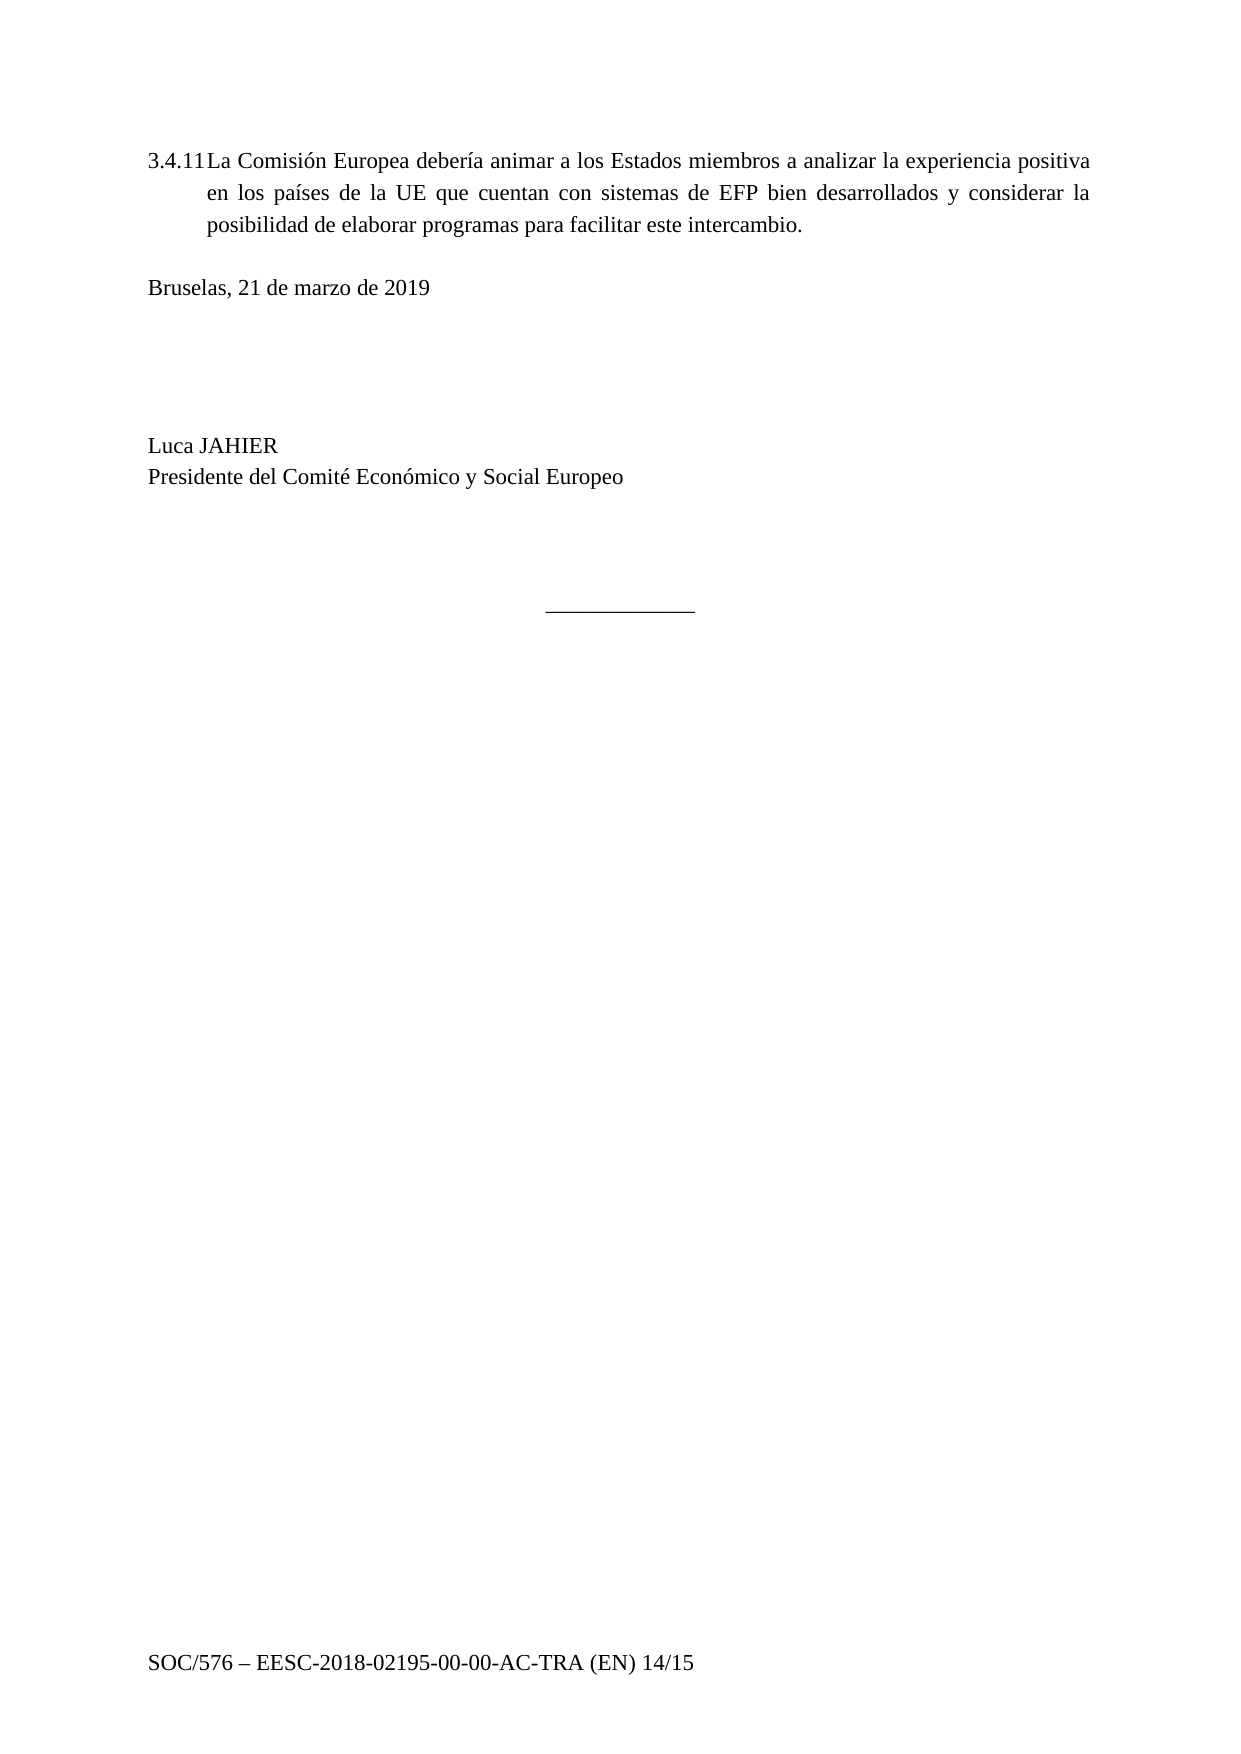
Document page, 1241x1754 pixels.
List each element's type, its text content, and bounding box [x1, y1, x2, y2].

subtitle La Comisión Europea debería animar a los Estados miembros a analizar la experiencia positiva en los países de la UE que cuentan con sistemas de EFP bien desarrollados y considerar la posibilidad de elaborar programas para facilitar este intercambio. [148, 148, 1093, 237]
text Luca JAHIER [148, 432, 1093, 458]
text _____________ [148, 589, 1093, 616]
text Bruselas, 21 de marzo de 2019 [148, 274, 1093, 300]
text Presidente del Comité Económico y Social Europeo [148, 463, 1093, 489]
